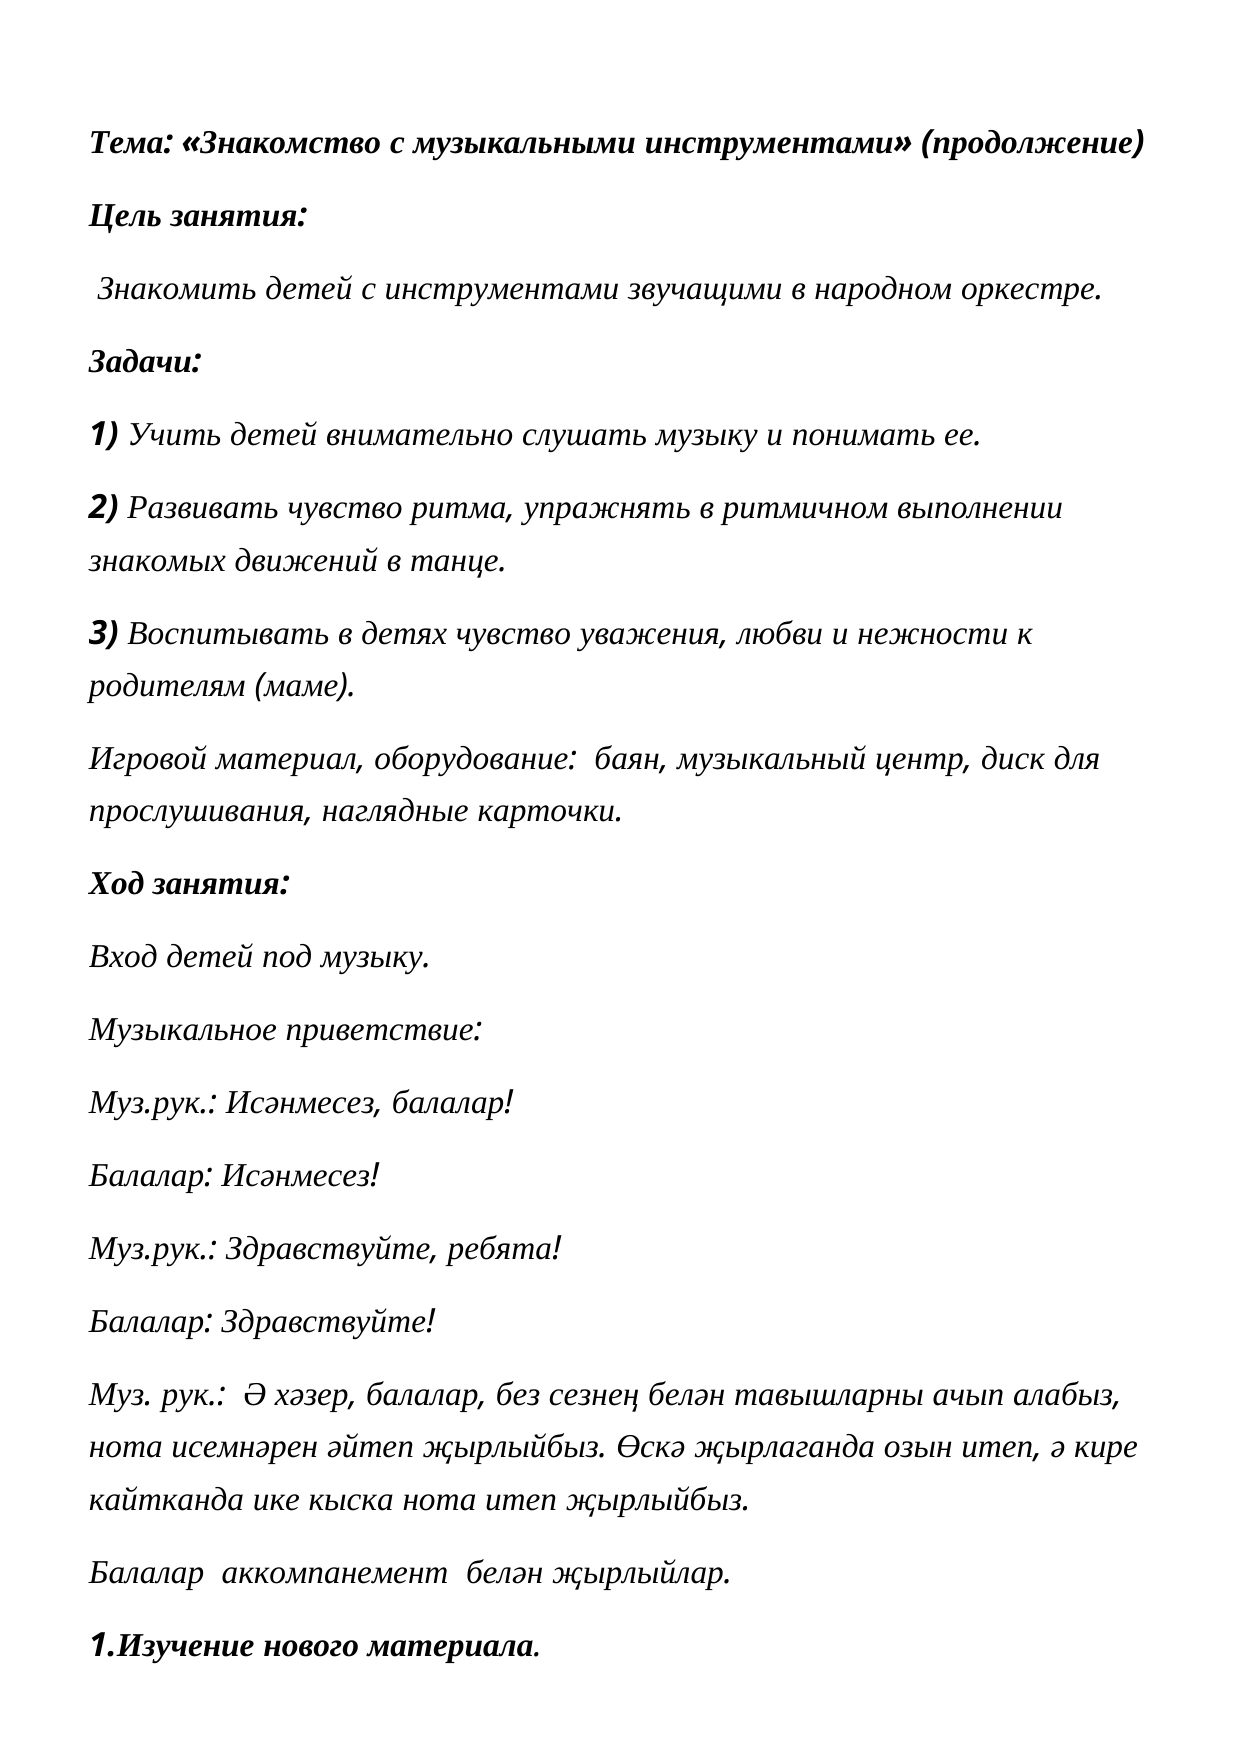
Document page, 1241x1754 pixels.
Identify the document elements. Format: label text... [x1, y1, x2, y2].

text Балалар: Здравствуйте! [89, 1297, 1181, 1342]
text Знакомить детей с инструментами звучащими в народном оркестре. [89, 264, 1181, 309]
text Вход детей под музыку. [89, 932, 1181, 977]
text Муз.рук.: Исәнмесез, балалар! [89, 1078, 1181, 1123]
text Игровой материал, оборудование: баян, музыкальный центр, диск для прослушивания, наглядные карточки. [89, 734, 1181, 831]
text 1) Учить детей внимательно слушать музыку и понимать ее. [89, 410, 1181, 456]
text Балалар: Исәнмесез! [89, 1151, 1181, 1196]
text Ход занятия: [89, 859, 1181, 904]
text Муз. рук.: Ә хәзер, балалар, без сезнең белән тавышларны ачып алабыз, нота исемнәрен әйтеп җырлыйбыз. Өскә җырлаганда озын итеп, ә кире кайтканда ике кыска нота итеп җырлыйбыз. [89, 1370, 1181, 1520]
text Задачи: [89, 337, 1181, 383]
text Балалар аккомпанемент белән җырлыйлар. [89, 1547, 1181, 1593]
text 1.Изучение нового материала. [89, 1620, 1181, 1666]
text 3) Воспитывать в детях чувство уважения, любви и нежности к родителям (маме). [89, 608, 1181, 706]
text 2) Развивать чувство ритма, упражнять в ритмичном выполнении знакомых движений в танце. [89, 483, 1181, 581]
text Музыкальное приветствие: [89, 1005, 1181, 1050]
text Тема: «Знакомство с музыкальными инструментами» (продолжение) [89, 118, 1181, 163]
text Цель занятия: [89, 191, 1181, 237]
text Муз.рук.: Здравствуйте, ребята! [89, 1224, 1181, 1269]
